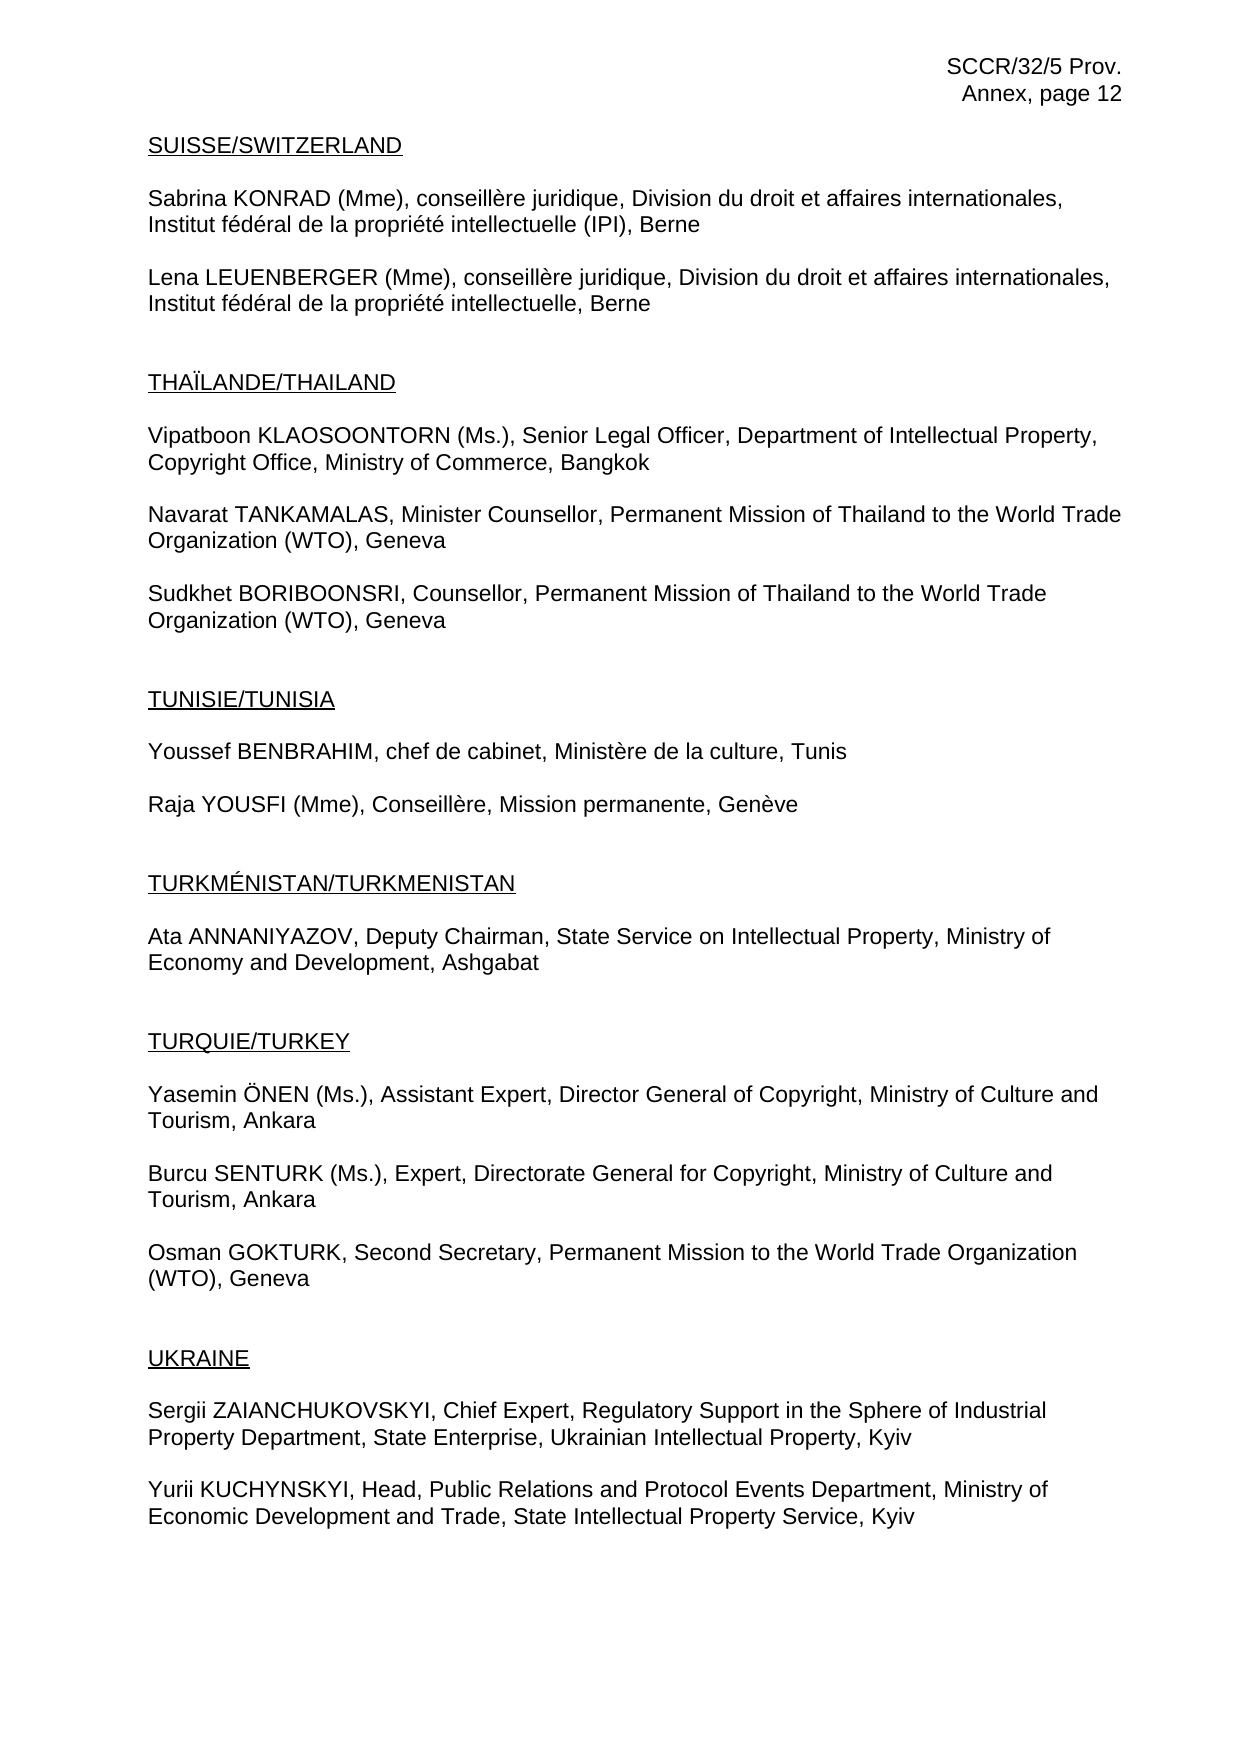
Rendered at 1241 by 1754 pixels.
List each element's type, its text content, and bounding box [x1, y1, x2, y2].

text Burcu SENTURK (Ms.), Expert, Directorate General for Copyright, Ministry of Culture and Tourism, Ankara [148, 1160, 1122, 1213]
text Navarat TANKAMALAS, Minister Counsellor, Permanent Mission of Thailand to the World Trade Organization (WTO), Geneva [148, 501, 1122, 554]
text TURKMÉNISTAN/TURKMENISTAN [148, 870, 1122, 896]
text Vipatboon KLAOSOONTORN (Ms.), Senior Legal Officer, Department of Intellectual Property, Copyright Office, Ministry of Commerce, Bangkok [148, 422, 1122, 475]
text TURQUIE/TURKEY [148, 1028, 1122, 1054]
text TUNISIE/TUNISIA [148, 686, 1122, 712]
text Sabrina KONRAD (Mme), conseillère juridique, Division du droit et affaires internationales, Institut fédéral de la propriété intellectuelle (IPI), Berne [148, 185, 1122, 238]
text Osman GOKTURK, Second Secretary, Permanent Mission to the World Trade Organization (WTO), Geneva [148, 1239, 1122, 1292]
text Youssef BENBRAHIM, chef de cabinet, Ministère de la culture, Tunis [148, 738, 1122, 765]
text Lena LEUENBERGER (Mme), conseillère juridique, Division du droit et affaires internationales, Institut fédéral de la propriété intellectuelle, Berne [148, 264, 1122, 317]
text Raja YOUSFI (Mme), Conseillère, Mission permanente, Genève [148, 791, 1122, 817]
text Sudkhet BORIBOONSRI, Counsellor, Permanent Mission of Thailand to the World Trade Organization (WTO), Geneva [148, 580, 1122, 633]
text SUISSE/SWITZERLAND [148, 132, 1122, 158]
text UKRAINE [148, 1344, 1122, 1371]
text Sergii ZAIANCHUKOVSKYI, Chief Expert, Regulatory Support in the Sphere of Industrial Property Department, State Enterprise, Ukrainian Intellectual Property, Kyiv [148, 1397, 1122, 1450]
text THAÏLANDE/THAILAND [148, 369, 1122, 396]
text Yasemin ÖNEN (Ms.), Assistant Expert, Director General of Copyright, Ministry of Culture and Tourism, Ankara [148, 1081, 1122, 1134]
text Ata ANNANIYAZOV, Deputy Chairman, State Service on Intellectual Property, Ministry of Economy and Development, Ashgabat [148, 923, 1122, 976]
text Yurii KUCHYNSKYI, Head, Public Relations and Protocol Events Department, Ministry of Economic Development and Trade, State Intellectual Property Service, Kyiv [148, 1476, 1122, 1529]
